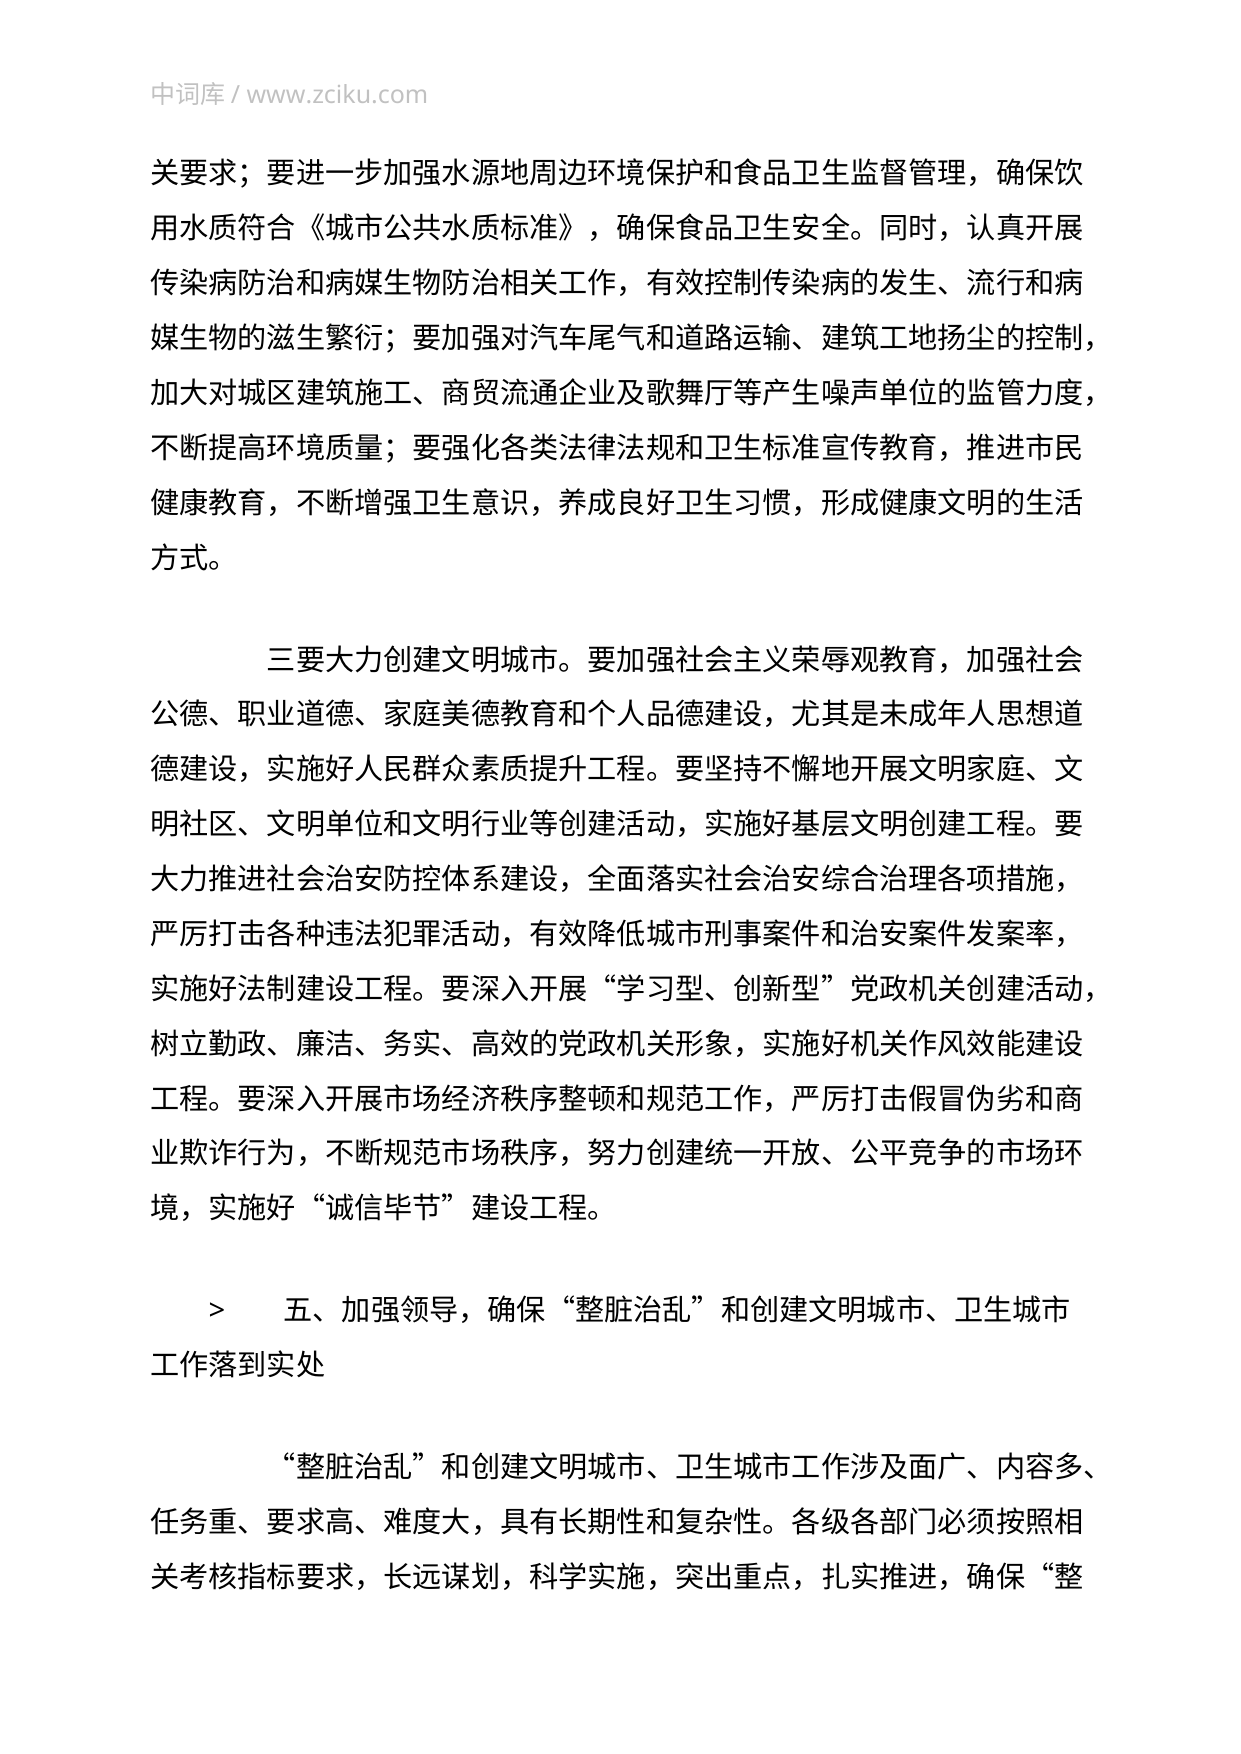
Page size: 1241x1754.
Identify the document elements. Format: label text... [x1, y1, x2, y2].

text 三要大力创建文明城市。要加强社会主义荣辱观教育，加强社会公德、职业道德、家庭美德教育和个人品德建设，尤其是未成年人思想道德建设，实施好人民群众素质提升工程。要坚持不懈地开展文明家庭、文明社区、文明单位和文明行业等创建活动，实施好基层文明创建工程。要大力推进社会治安防控体系建设，全面落实社会治安综合治理各项措施，严厉打击各种违法犯罪活动，有效降低城市刑事案件和治安案件发案率，实施好法制建设工程。要深入开展“学习型、创新型”党政机关创建活动，树立勤政、廉洁、务实、高效的党政机关形象，实施好机关作风效能建设工程。要深入开展市场经济秩序整顿和规范工作，严厉打击假冒伪劣和商业欺诈行为，不断规范市场秩序，努力创建统一开放、公平竞争的市场环境，实施好“诚信毕节”建设工程。 [150, 636, 1090, 1227]
text > 五、加强领导，确保“整脏治乱”和创建文明城市、卫生城市工作落到实处 [150, 1287, 1090, 1384]
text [150, 150, 1090, 577]
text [150, 1443, 1090, 1596]
